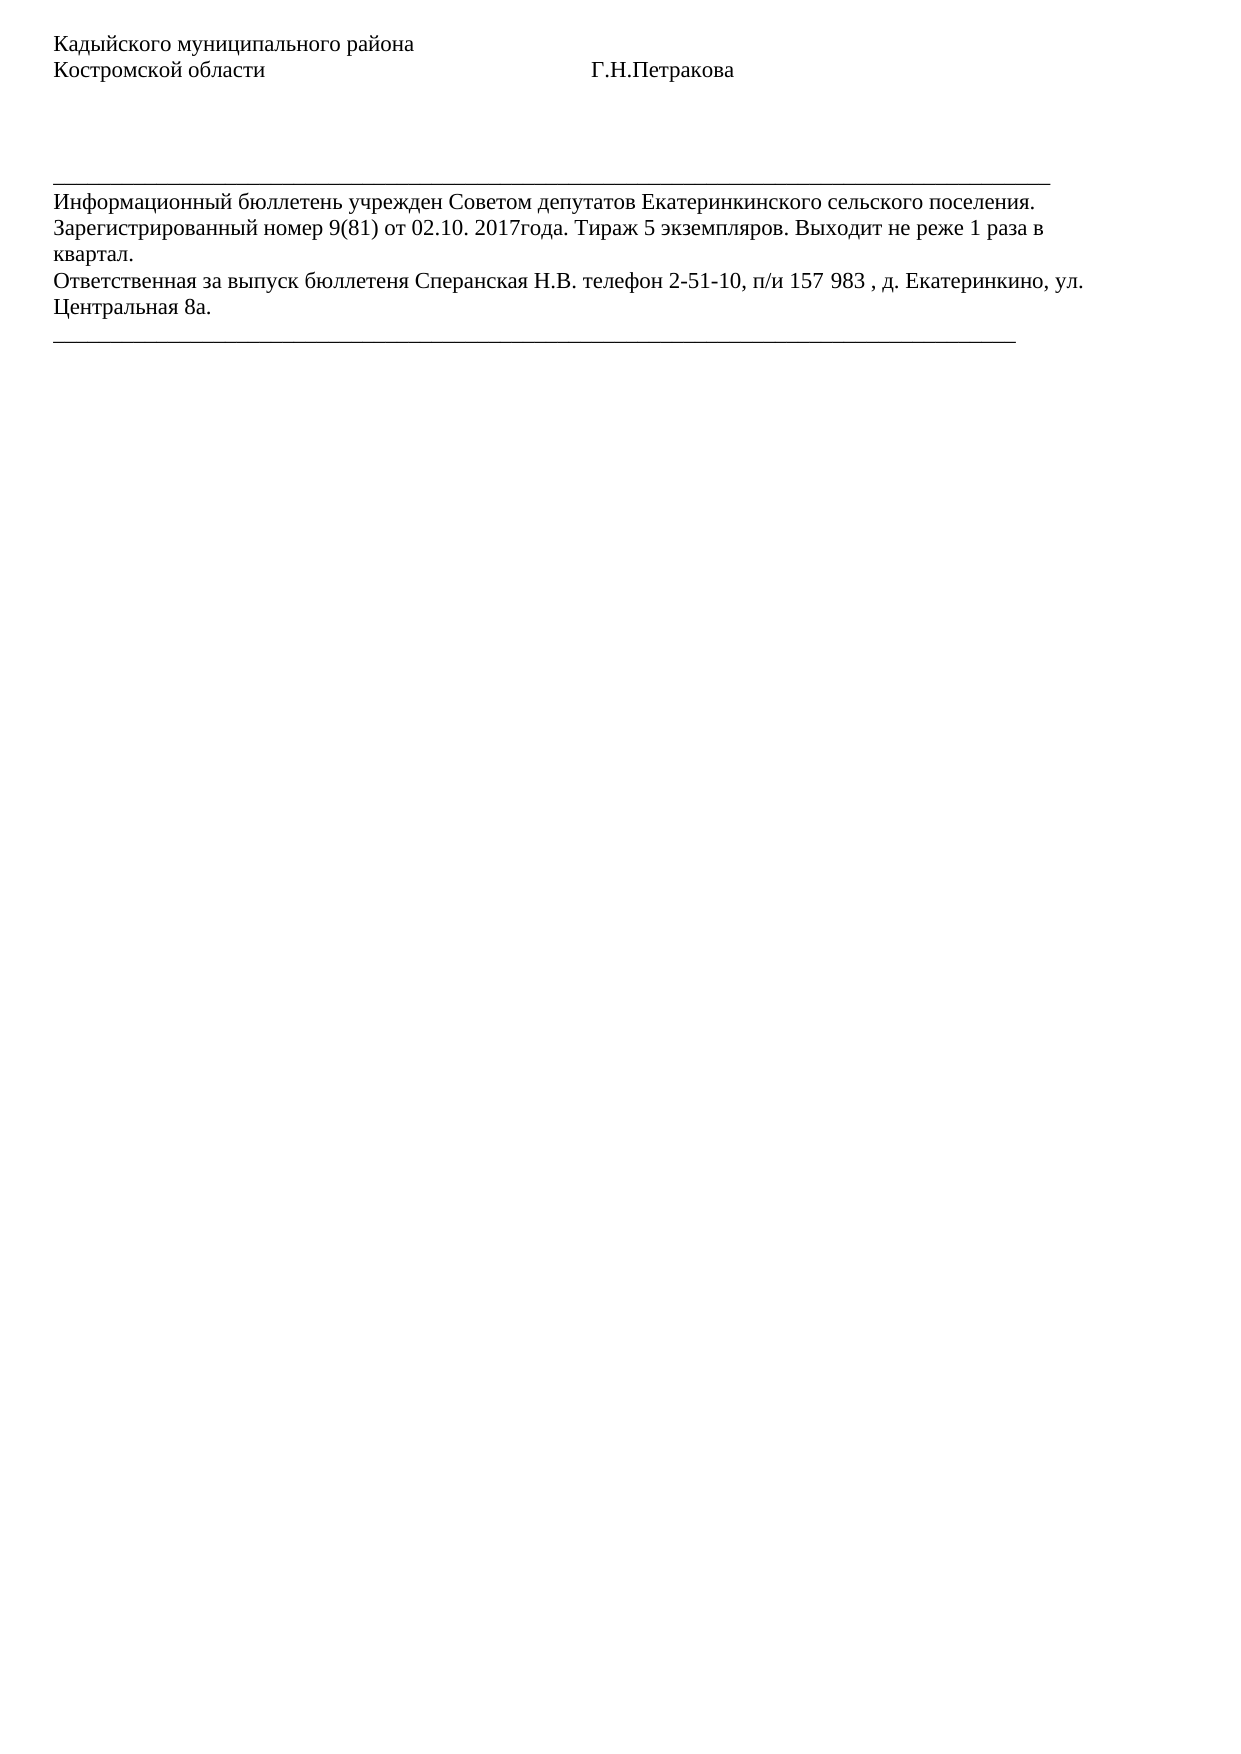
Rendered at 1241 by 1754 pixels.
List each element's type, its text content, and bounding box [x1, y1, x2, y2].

text Зарегистрированный номер 9(81) от 02.10. 2017года. Тираж 5 экземпляров. Выходит не реже 1 раза в квартал. [53, 214, 1113, 267]
text Информационный бюллетень учрежден Советом депутатов Екатеринкинского сельского поселения. [53, 188, 1113, 214]
text ____________________________________________________________________________________ [53, 319, 1113, 346]
text Кадыйского муниципального района [53, 29, 1113, 56]
text Ответственная за выпуск бюллетеня Сперанская Н.В. телефон 2-51-10, п/и 157 983 , д. Екатеринкино, ул. Центральная 8а. [53, 267, 1113, 319]
text _______________________________________________________________________________________ [53, 161, 1113, 188]
text Костромской области Г.Н.Петракова [53, 56, 1113, 82]
